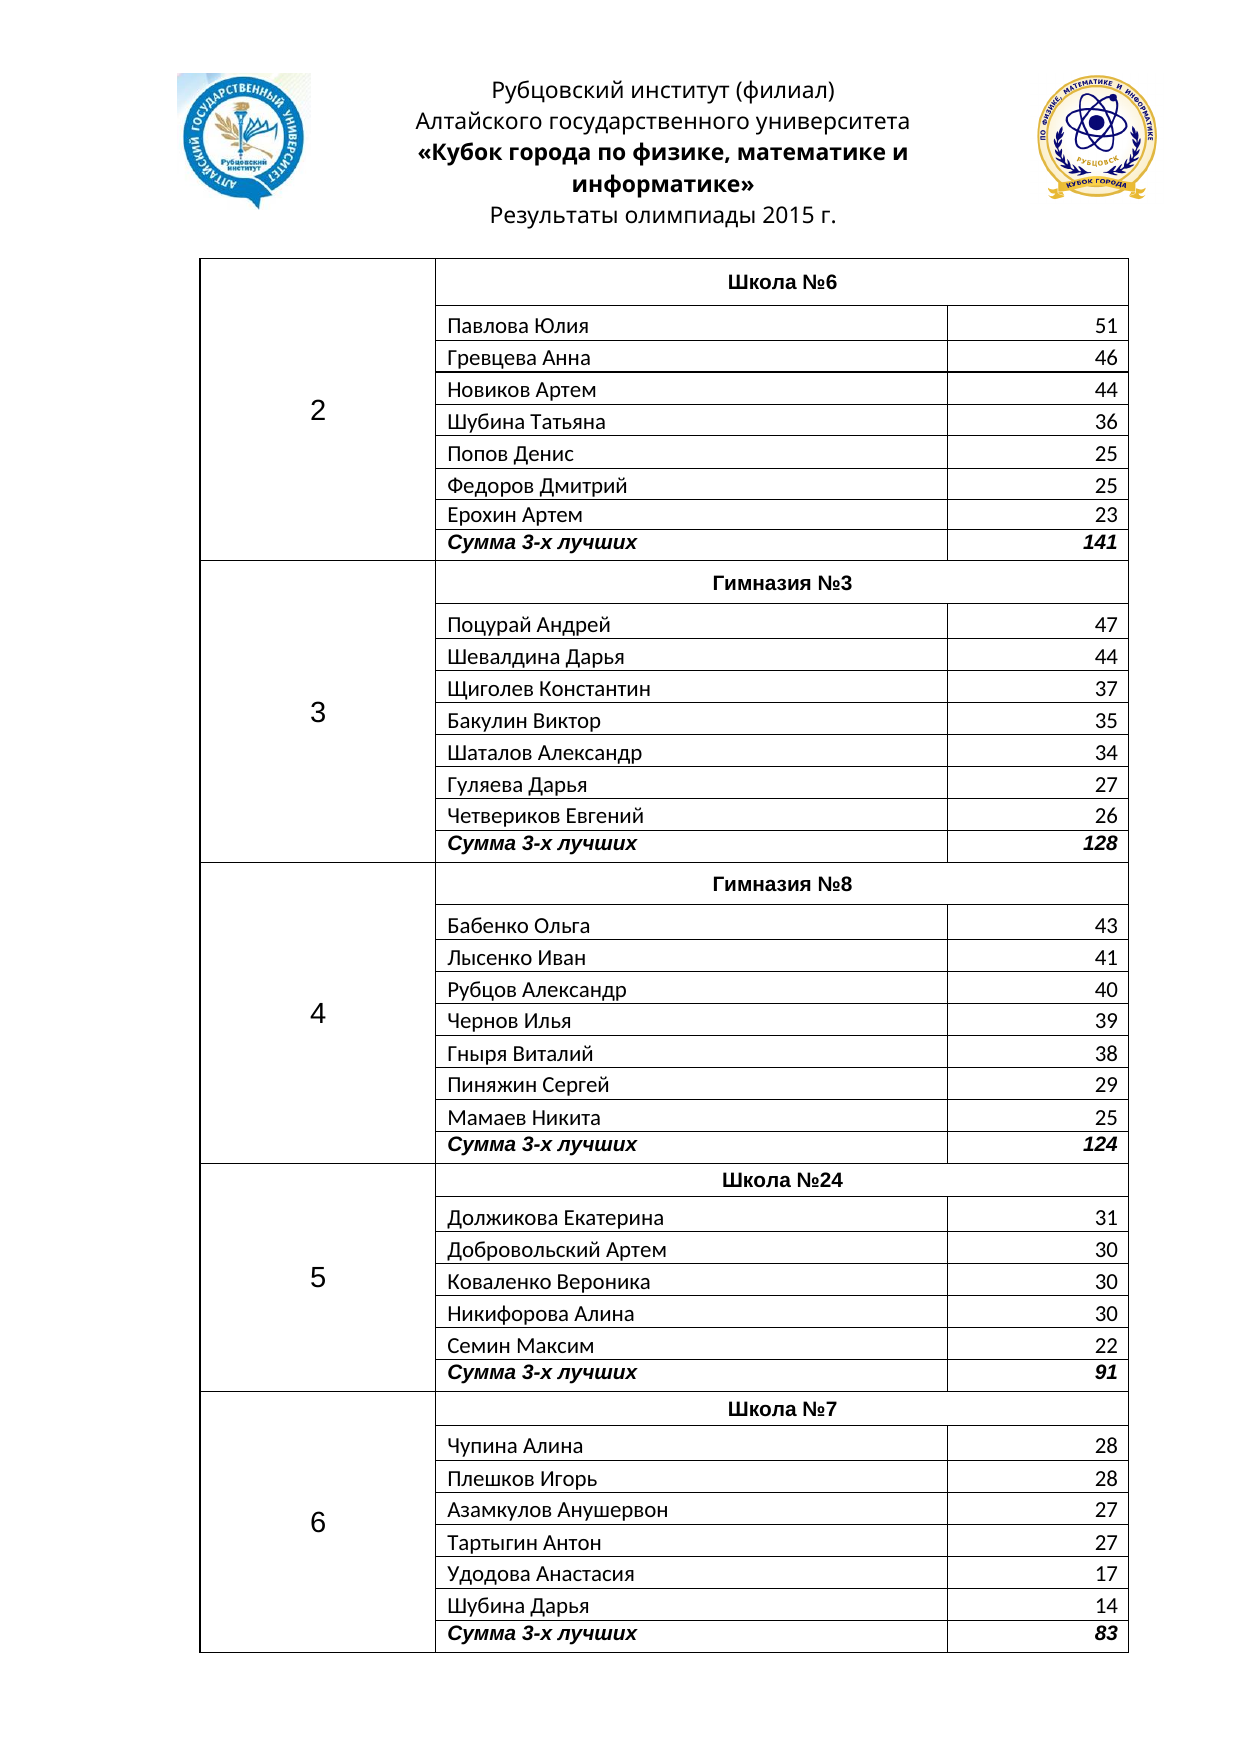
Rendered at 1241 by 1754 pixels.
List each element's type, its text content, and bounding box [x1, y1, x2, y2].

table_cell 43 [948, 905, 1128, 939]
table_cell Должикова Екатерина [436, 1197, 947, 1231]
table_cell Рубцов Александр [436, 972, 947, 1003]
table_cell 30 [948, 1232, 1128, 1263]
table_cell 6 [201, 1392, 435, 1652]
table_cell Плешков Игорь [436, 1461, 947, 1492]
table_cell 141 [948, 530, 1128, 560]
table_cell 25 [948, 436, 1128, 467]
table_cell Лысенко Иван [436, 940, 947, 971]
table_cell 30 [948, 1264, 1128, 1295]
table_cell 22 [948, 1328, 1128, 1359]
table_cell Бакулин Виктор [436, 703, 947, 734]
table_cell Новиков Артем [436, 373, 947, 403]
table_cell Поцурай Андрей [436, 604, 947, 638]
table_cell 25 [948, 469, 1128, 499]
table_cell Чернов Илья [436, 1004, 947, 1035]
table_cell 91 [948, 1360, 1128, 1391]
table_cell 41 [948, 940, 1128, 971]
table_cell 28 [948, 1461, 1128, 1492]
table_cell Школа №6 [436, 259, 1128, 305]
table_cell Четвериков Евгений [436, 799, 947, 830]
table_cell 83 [948, 1621, 1128, 1652]
table_cell 31 [948, 1197, 1128, 1231]
table_cell 4 [201, 863, 435, 1163]
table_cell Сумма 3-х лучших [436, 530, 947, 560]
table_cell 44 [948, 639, 1128, 670]
table_cell Бабенко Ольга [436, 905, 947, 939]
table_cell 27 [948, 767, 1128, 798]
table_cell 44 [948, 373, 1128, 403]
table_cell 38 [948, 1036, 1128, 1067]
table_cell Попов Денис [436, 436, 947, 467]
table_cell Удодова Анастасия [436, 1557, 947, 1588]
table_cell 37 [948, 671, 1128, 702]
table_cell Федоров Дмитрий [436, 469, 947, 499]
table_cell Ерохин Артем [436, 500, 947, 528]
table_cell Гимназия №8 [436, 863, 1128, 904]
table_cell Школа №24 [436, 1164, 1128, 1196]
table_cell Гныря Виталий [436, 1036, 947, 1067]
table_cell 124 [948, 1132, 1128, 1163]
table_cell Никифорова Алина [436, 1296, 947, 1327]
table_cell Сумма 3-х лучших [436, 1621, 947, 1652]
table_cell 5 [201, 1164, 435, 1391]
picture [177, 73, 311, 210]
picture [1030, 73, 1164, 204]
table_cell Гимназия №3 [436, 561, 1128, 603]
table_cell Гревцева Анна [436, 341, 947, 371]
table_cell Коваленко Вероника [436, 1264, 947, 1295]
table_cell Сумма 3-х лучших [436, 831, 947, 862]
table_cell Мамаев Никита [436, 1100, 947, 1131]
table_cell Шубина Татьяна [436, 405, 947, 435]
table_cell 46 [948, 341, 1128, 371]
table_cell 29 [948, 1068, 1128, 1099]
table_cell Шевалдина Дарья [436, 639, 947, 670]
table_cell 2 [201, 259, 435, 560]
table_cell Павлова Юлия [436, 306, 947, 339]
table_cell 27 [948, 1493, 1128, 1524]
table_cell 25 [948, 1100, 1128, 1131]
table_cell 17 [948, 1557, 1128, 1588]
table_cell 26 [948, 799, 1128, 830]
table_cell Сумма 3-х лучших [436, 1360, 947, 1391]
table_cell Семин Максим [436, 1328, 947, 1359]
table_cell Школа №7 [436, 1392, 1128, 1425]
table_cell Щиголев Константин [436, 671, 947, 702]
table_cell Добровольский Артем [436, 1232, 947, 1263]
table_cell 23 [948, 500, 1128, 528]
table_cell Чупина Алина [436, 1426, 947, 1460]
table_cell Тартыгин Антон [436, 1525, 947, 1556]
table_cell 28 [948, 1426, 1128, 1460]
table_cell 39 [948, 1004, 1128, 1035]
table_cell 34 [948, 735, 1128, 766]
table_cell Пиняжин Сергей [436, 1068, 947, 1099]
table_cell 14 [948, 1589, 1128, 1619]
table_cell 27 [948, 1525, 1128, 1556]
table_cell Азамкулов Анушервон [436, 1493, 947, 1524]
table_cell Гуляева Дарья [436, 767, 947, 798]
table_cell 3 [201, 561, 435, 862]
table_cell Шаталов Александр [436, 735, 947, 766]
table_cell 30 [948, 1296, 1128, 1327]
table_cell 47 [948, 604, 1128, 638]
table_cell Шубина Дарья [436, 1589, 947, 1619]
table_cell Сумма 3-х лучших [436, 1132, 947, 1163]
table_cell 40 [948, 972, 1128, 1003]
table_cell 35 [948, 703, 1128, 734]
table_cell 51 [948, 306, 1128, 339]
table_cell 128 [948, 831, 1128, 862]
table_cell 36 [948, 405, 1128, 435]
